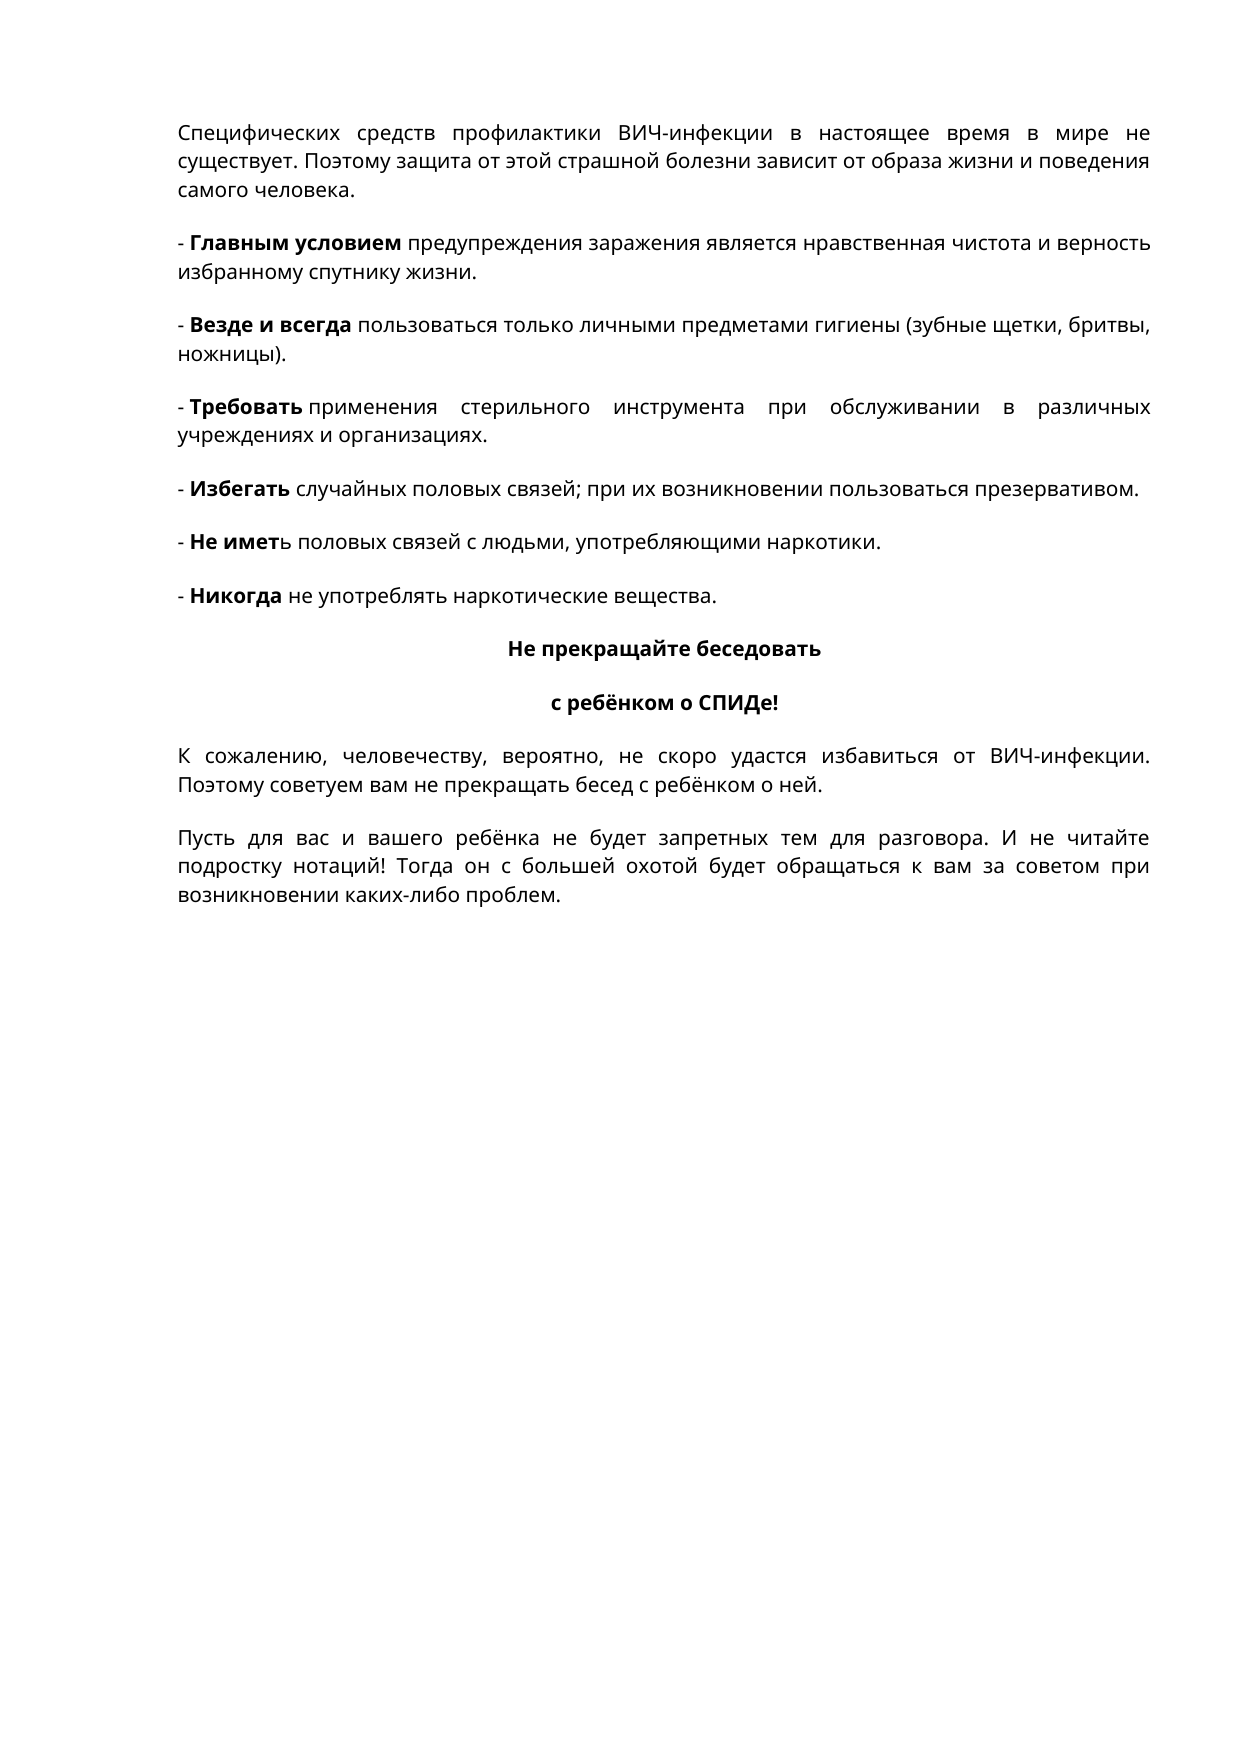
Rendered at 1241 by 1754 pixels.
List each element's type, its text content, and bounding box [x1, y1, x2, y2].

text с ребёнком о СПИДе! [177, 688, 1152, 716]
text - Требовать применения стерильного инструмента при обслуживании в различных учреждениях и организациях. [177, 392, 1152, 449]
text - Везде и всегда пользоваться только личными предметами гигиены (зубные щетки, бритвы, ножницы). [177, 310, 1152, 367]
text Пусть для вас и вашего ребёнка не будет запретных тем для разговора. И не читайте подростку нотаций! Тогда он с большей охотой будет обращаться к вам за советом при возникновении каких-либо проблем. [177, 823, 1152, 908]
text - Избегать случайных половых связей; при их возникновении пользоваться презервативом. [177, 474, 1152, 502]
text Не прекращайте беседовать [177, 634, 1152, 663]
text - Не иметь половых связей с людьми, употребляющими наркотики. [177, 527, 1152, 556]
text - Никогда не употреблять наркотические вещества. [177, 581, 1152, 609]
text К сожалению, человечеству, вероятно, не скоро удастся избавиться от ВИЧ-инфекции. Поэтому советуем вам не прекращать бесед с ребёнком о ней. [177, 741, 1152, 798]
text - Главным условием предупреждения заражения является нравственная чистота и верность избранному спутнику жизни. [177, 228, 1152, 285]
text Специфических средств профилактики ВИЧ-инфекции в настоящее время в мире не существует. Поэтому защита от этой страшной болезни зависит от образа жизни и поведения самого человека. [177, 118, 1152, 203]
